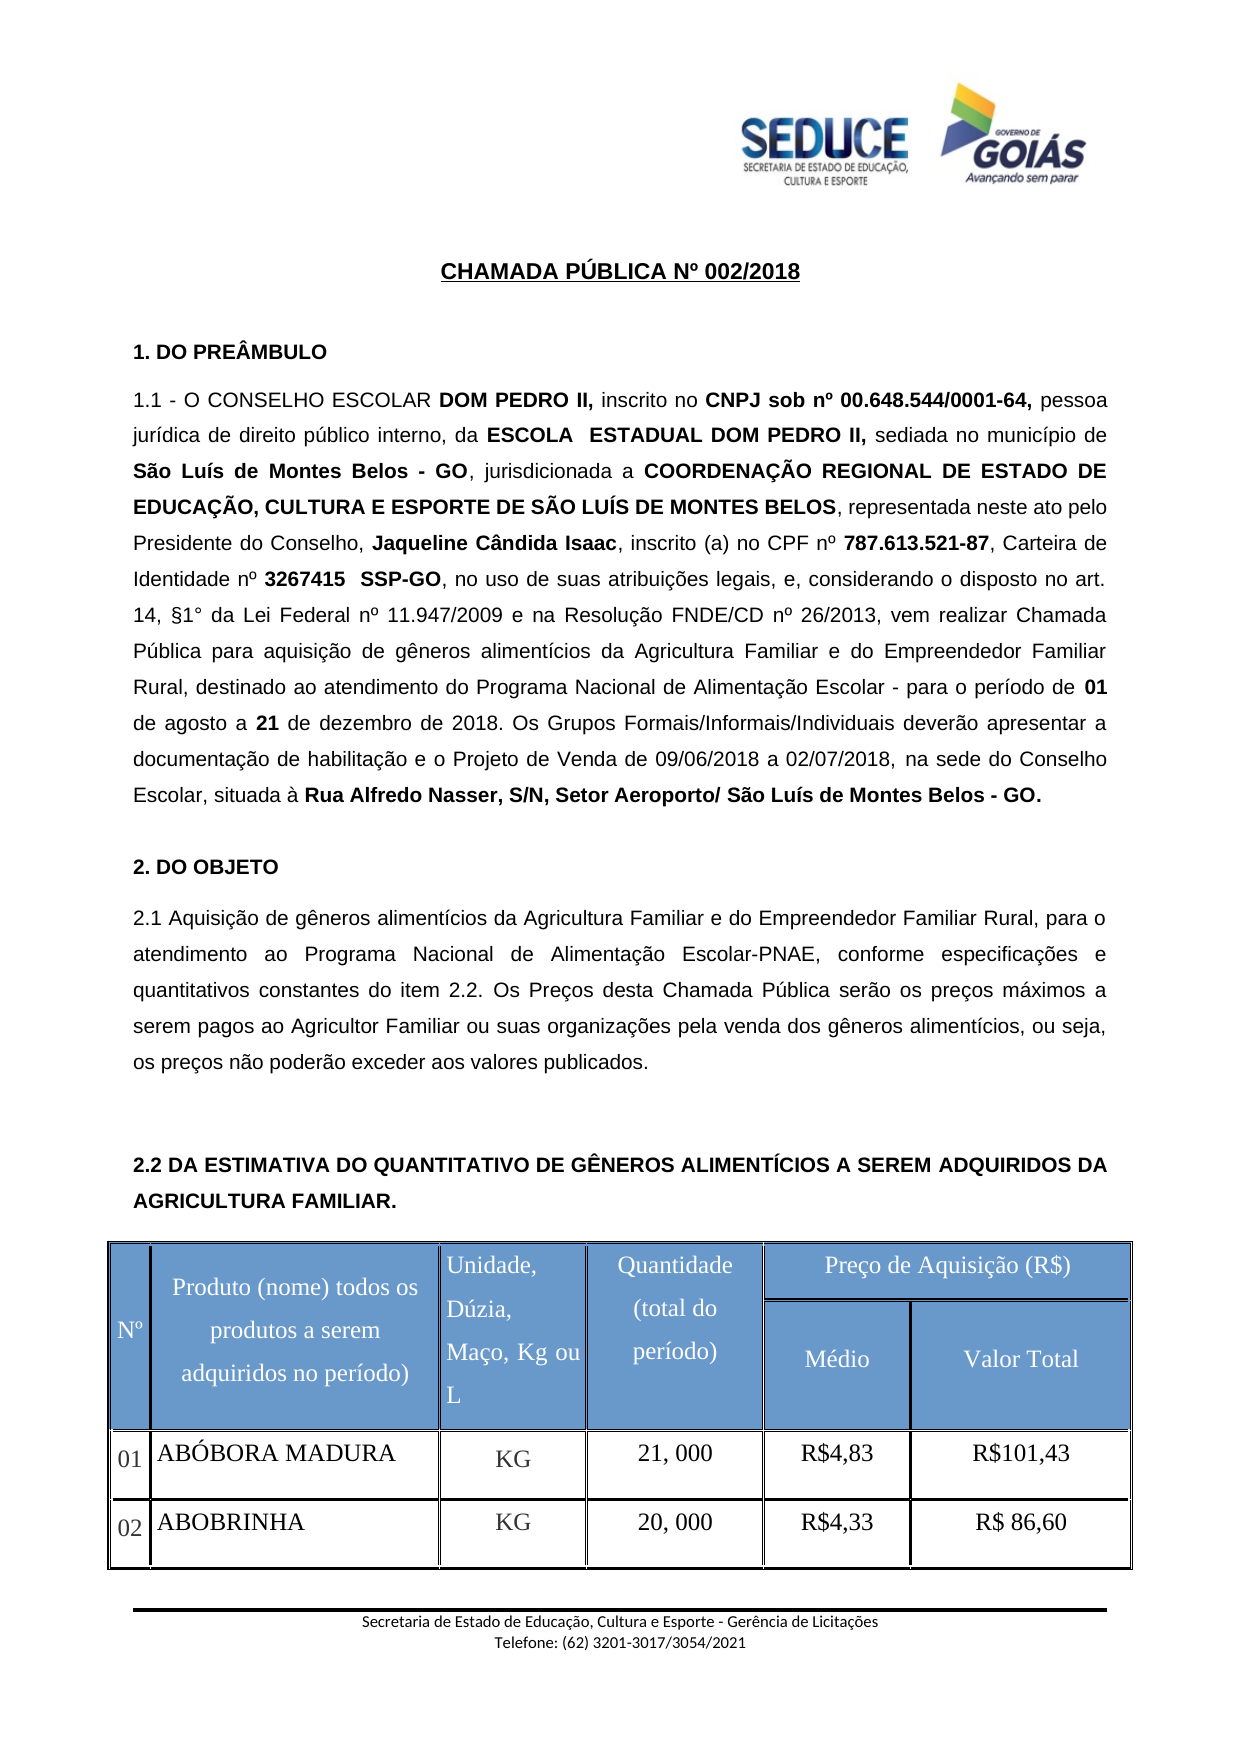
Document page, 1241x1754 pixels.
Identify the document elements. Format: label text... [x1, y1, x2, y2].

picture [726, 73, 1108, 216]
table_cell 21, 000 [588, 1432, 762, 1498]
table_header Quantidade (total do período) [587, 1244, 763, 1429]
text 2.1 Aquisição de gêneros alimentícios da Agricultura Familiar e do Empreendedor Familiar Rural, para o atendimento ao Programa Nacional de Alimentação Escolar-PNAE, conforme especificações e quantitativos constantes do item 2.2. Os Preços desta Chamada Pública serão os preços máximos a serem pagos ao Agricultor Familiar ou suas organizações pela venda dos gêneros alimentícios, ou seja, os preços não poderão exceder aos valores publicados. [133, 906, 1107, 1074]
table_cell KG [441, 1432, 585, 1498]
text CHAMADA PÚBLICA Nº 002/2018 [133, 258, 1107, 284]
text 2. DO OBJETO [133, 854, 1107, 878]
text 2.2 DA ESTIMATIVA DO QUANTITATIVO DE GÊNEROS ALIMENTÍCIOS A SEREM ADQUIRIDOS DA AGRICULTURA FAMILIAR. [133, 1153, 1107, 1213]
table_cell 01 [109, 1429, 150, 1498]
table_header Nº [111, 1244, 150, 1429]
table_cell Valor Total [912, 1298, 1130, 1429]
table_cell Médio [765, 1302, 909, 1429]
table_cell ABÓBORA MADURA [152, 1432, 438, 1498]
table_cell KG [440, 1501, 587, 1567]
text 1. DO PREÂMBULO [133, 339, 1107, 363]
table_cell R$4,83 [765, 1432, 909, 1498]
table_cell 02 [109, 1498, 150, 1567]
text 1.1 - O CONSELHO ESCOLAR DOM PEDRO II, inscrito no CNPJ sob nº 00.648.544/0001-64, pessoa jurídica de direito público interno, da ESCOLA ESTADUAL DOM PEDRO II, sediada no município de São Luís de Montes Belos - GO, jurisdicionada a COORDENAÇÃO REGIONAL DE ESTADO DE EDUCAÇÃO, CULTURA E ESPORTE DE SÃO LUÍS DE MONTES BELOS, representada neste ato pelo Presidente do Conselho, Jaqueline Cândida Isaac, inscrito (a) no CPF nº 787.613.521-87, Carteira de Identidade nº 3267415 SSP-GO, no uso de suas atribuições legais, e, considerando o disposto no art. 14, §1° da Lei Federal nº 11.947/2009 e na Resolução FNDE/CD nº 26/2013, vem realizar Chamada Pública para aquisição de gêneros alimentícios da Agricultura Familiar e do Empreendedor Familiar Rural, destinado ao atendimento do Programa Nacional de Alimentação Escolar - para o período de 01 de agosto a 21 de dezembro de 2018. Os Grupos Formais/Informais/Individuais deverão apresentar a documentação de habilitação e o Projeto de Venda de 09/06/2018 a 02/07/2018, na sede do Conselho Escolar, situada à Rua Alfredo Nasser, S/N, Setor Aeroporto/ São Luís de Montes Belos - GO. [133, 387, 1107, 807]
table_cell R$4,33 [764, 1501, 910, 1567]
table_cell R$ 86,60 [910, 1498, 1131, 1567]
table_header Produto (nome) todos os produtos a serem adquiridos no período) [150, 1244, 440, 1429]
table_cell R$101,43 [910, 1429, 1131, 1498]
table_cell ABOBRINHA [150, 1501, 440, 1567]
table_header Unidade, Dúzia, Maço, Kg ou L [440, 1244, 587, 1429]
table_cell 20, 000 [587, 1501, 763, 1567]
table_header Preço de Aquisição (R$) [764, 1244, 1130, 1298]
